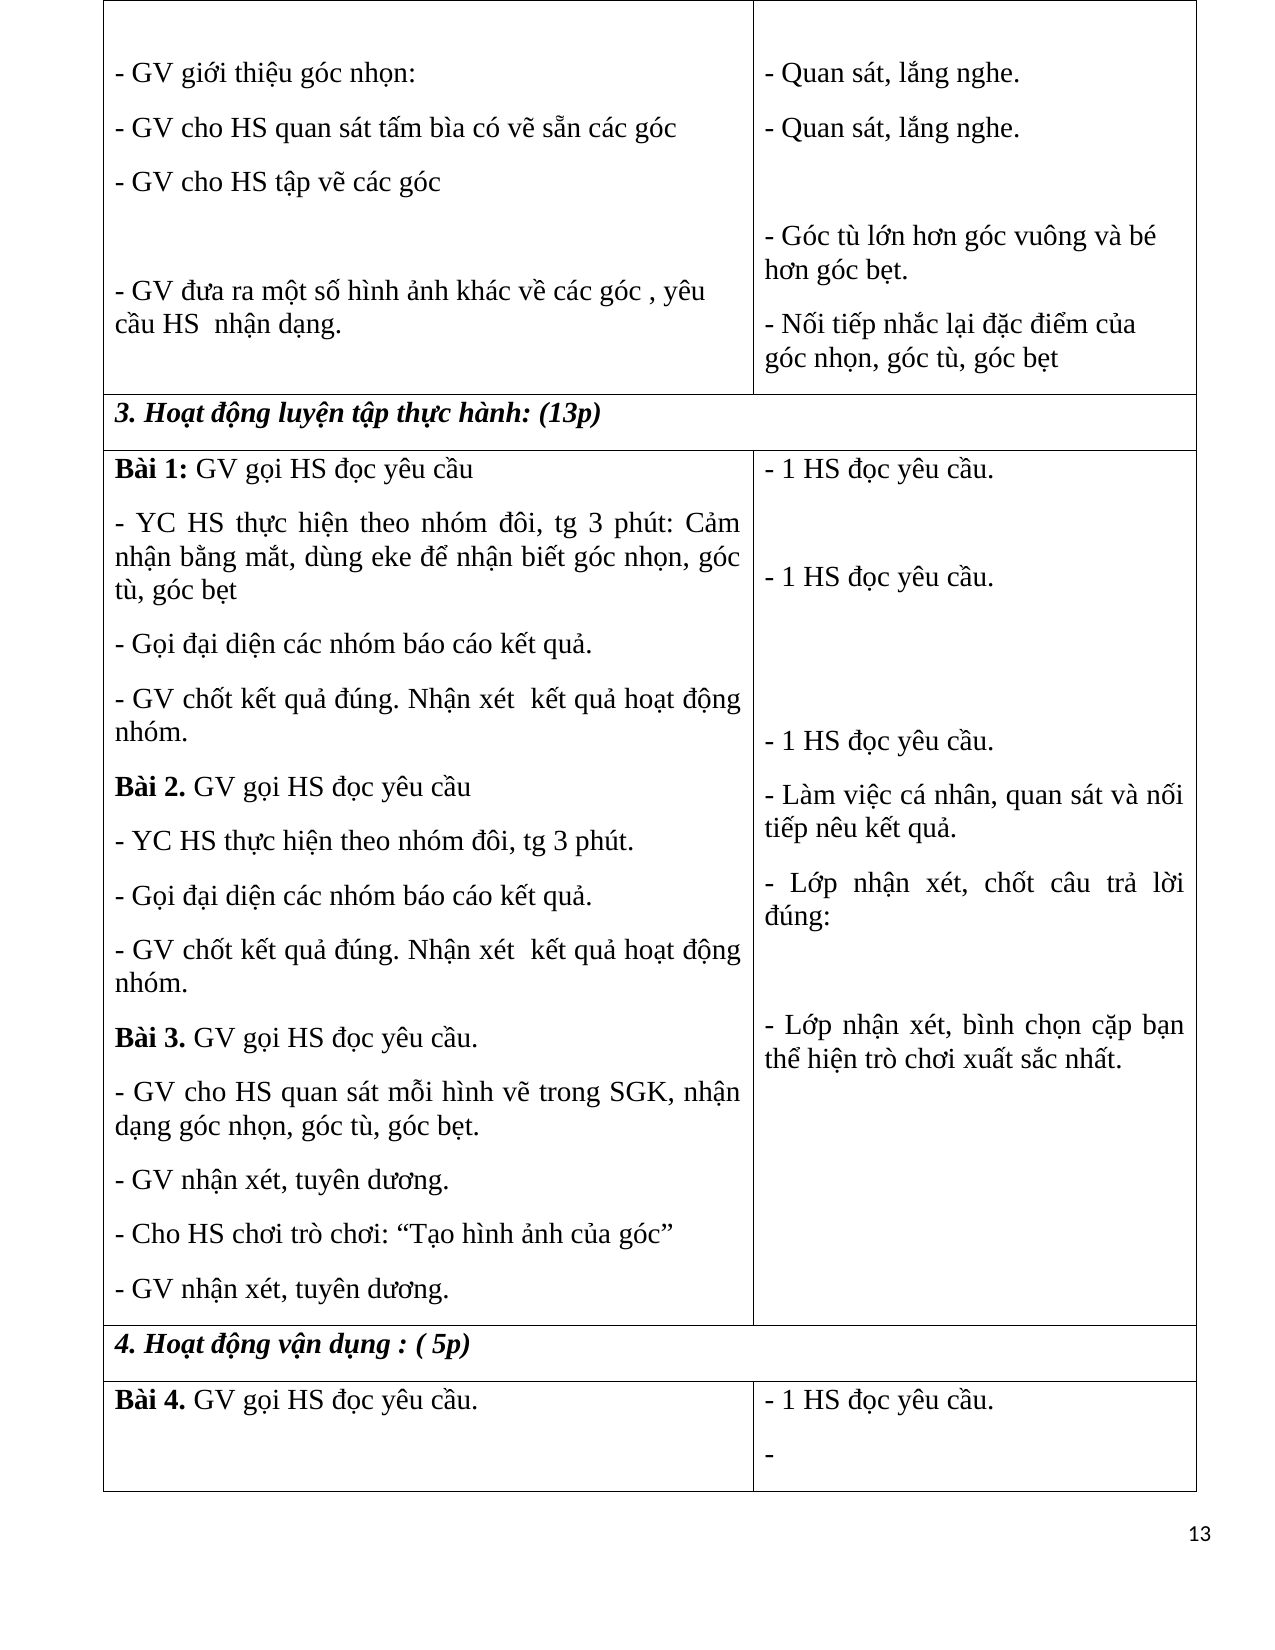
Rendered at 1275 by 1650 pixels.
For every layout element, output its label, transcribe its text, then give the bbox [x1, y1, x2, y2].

table_cell - Quan sát, lắng nghe. - Quan sát, lắng nghe. - Góc tù lớn hơn góc vuông và bé hơn góc bẹt. - Nối tiếp nhắc lại đặc điểm của góc nhọn, góc tù, góc bẹt [754, 1, 1196, 394]
table_cell 4. Hoạt động vận dụng : ( 5p) [104, 1326, 1196, 1381]
table_cell Bài 1: GV gọi HS đọc yêu cầu - YC HS thực hiện theo nhóm đôi, tg 3 phút: Cảm nhận bằng mắt, dùng eke để nhận biết góc nhọn, góc tù, góc bẹt - Gọi đại diện các nhóm báo cáo kết quả. - GV chốt kết quả đúng. Nhận xét kết quả hoạt động nhóm. Bài 2. GV gọi HS đọc yêu cầu - YC HS thực hiện theo nhóm đôi, tg 3 phút. - Gọi đại diện các nhóm báo cáo kết quả. - GV chốt kết quả đúng. Nhận xét kết quả hoạt động nhóm. Bài 3. GV gọi HS đọc yêu cầu. - GV cho HS quan sát mỗi hình vẽ trong SGK, nhận dạng góc nhọn, góc tù, góc bẹt. - GV nhận xét, tuyên dương. - Cho HS chơi trò chơi: “Tạo hình ảnh của góc” - GV nhận xét, tuyên dương. [104, 451, 753, 1325]
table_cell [754, 1382, 1196, 1491]
table_cell - 1 HS đọc yêu cầu. - 1 HS đọc yêu cầu. - 1 HS đọc yêu cầu. - Làm việc cá nhân, quan sát và nối tiếp nêu kết quả. - Lớp nhận xét, chốt câu trả lời đúng: - Lớp nhận xét, bình chọn cặp bạn thể hiện trò chơi xuất sắc nhất. [754, 451, 1196, 1325]
table_cell 3. Hoạt động luyện tập thực hành: (13p) [104, 395, 1196, 450]
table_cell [104, 1382, 753, 1491]
table_cell - GV giới thiệu góc nhọn: - GV cho HS quan sát tấm bìa có vẽ sẵn các góc - GV cho HS tập vẽ các góc - GV đưa ra một số hình ảnh khác về các góc , yêu cầu HS nhận dạng. [104, 1, 753, 394]
